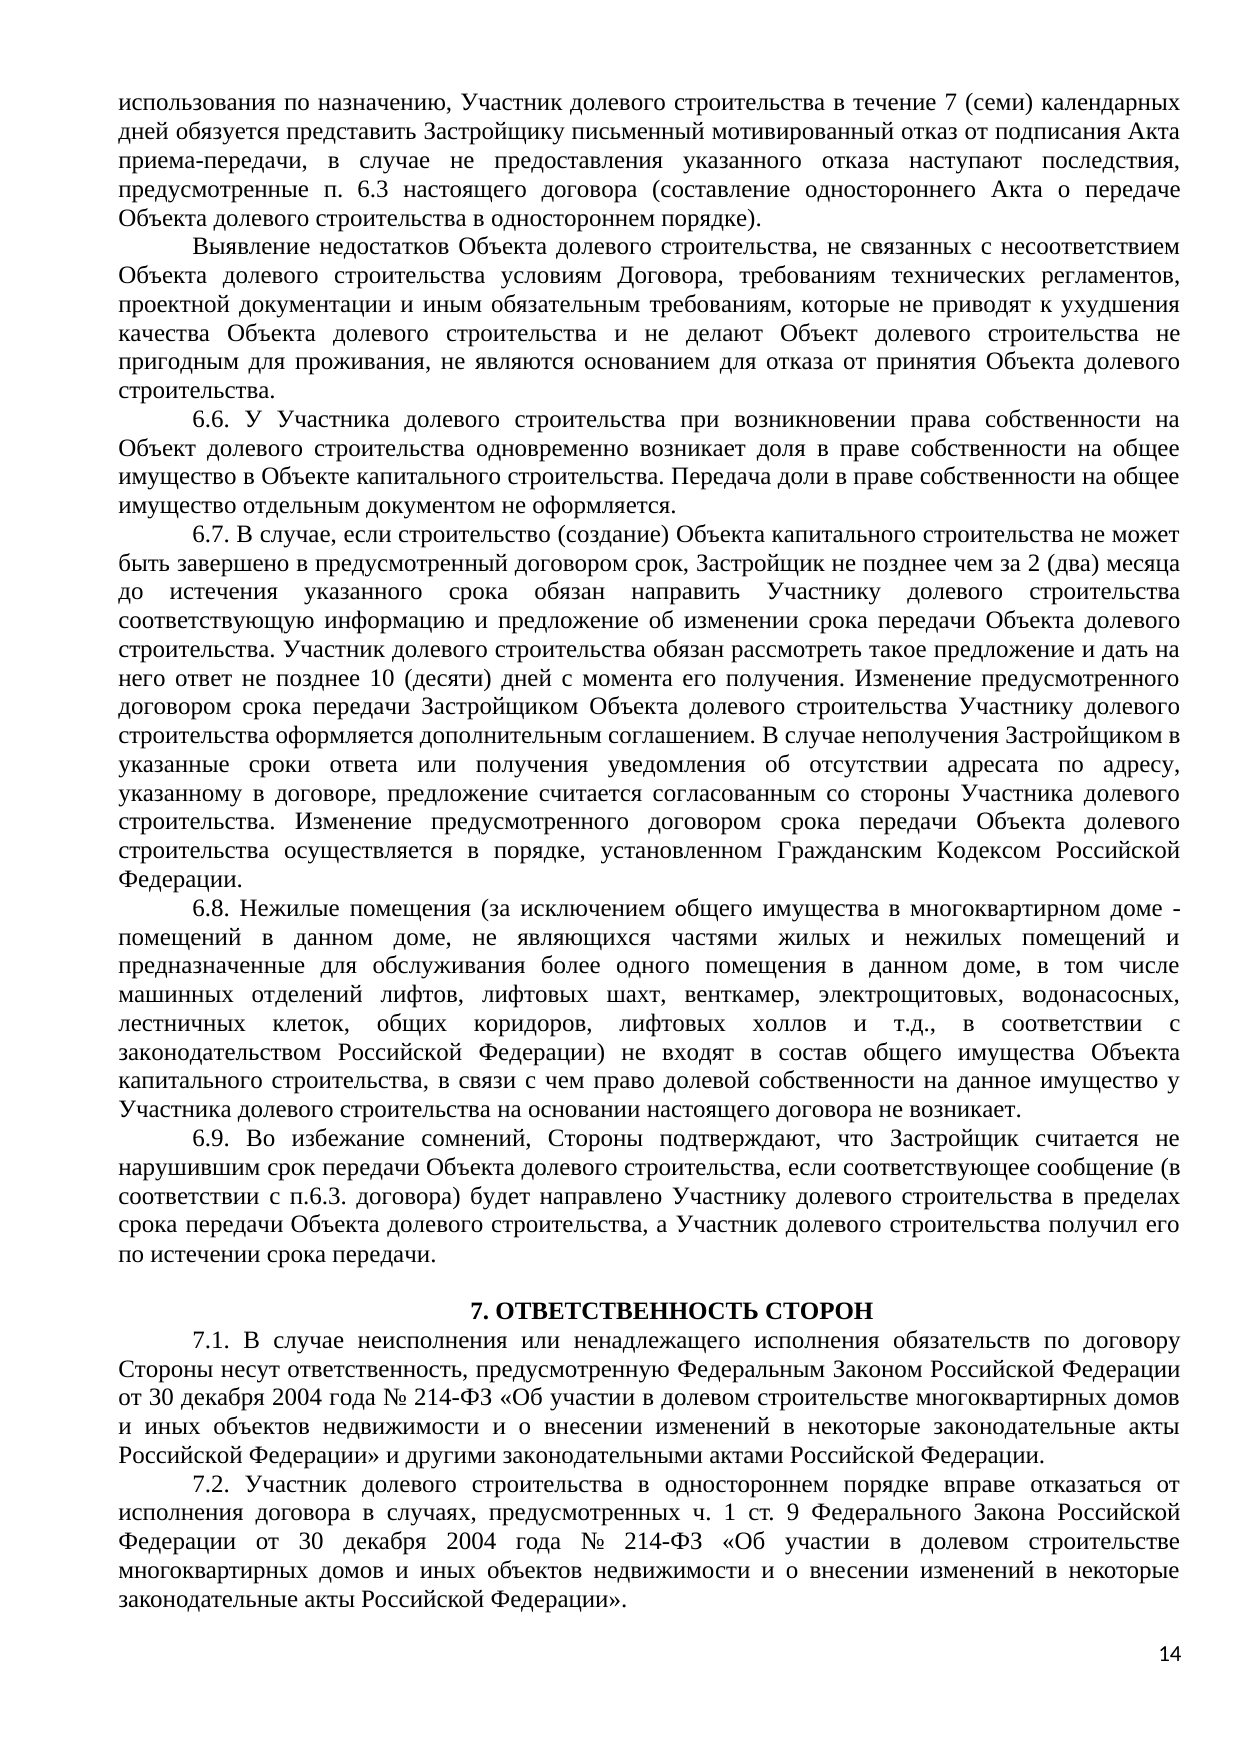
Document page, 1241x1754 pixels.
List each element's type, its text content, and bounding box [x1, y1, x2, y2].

text 7. ОТВЕТСТВЕННОСТЬ СТОРОН [118, 1296, 1181, 1325]
text 6.8. Нежилые помещения (за исключением общего имущества в многоквартирном доме -помещений в данном доме, не являющихся частями жилых и нежилых помещений и предназначенные для обслуживания более одного помещения в данном доме, в том числе машинных отделений лифтов, лифтовых шахт, венткамер, электрощитовых, водонасосных, лестничных клеток, общих коридоров, лифтовых холлов и т.д., в соответствии с законодательством Российской Федерации) не входят в состав общего имущества Объекта капитального строительства, в связи с чем право долевой собственности на данное имущество у Участника долевого строительства на основании настоящего договора не возникает. [118, 893, 1181, 1123]
text 6.9. Во избежание сомнений, Стороны подтверждают, что Застройщик считается не нарушившим срок передачи Объекта долевого строительства, если соответствующее сообщение (в соответствии с п.6.3. договора) будет направлено Участнику долевого строительства в пределах срока передачи Объекта долевого строительства, а Участник долевого строительства получил его по истечении срока передачи. [118, 1123, 1181, 1267]
text 6.6. У Участника долевого строительства при возникновении права собственности на Объект долевого строительства одновременно возникает доля в праве собственности на общее имущество в Объекте капитального строительства. Передача доли в праве собственности на общее имущество отдельным документом не оформляется. [118, 404, 1181, 519]
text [118, 87, 1181, 231]
text 7.2. Участник долевого строительства в одностороннем порядке вправе отказаться от исполнения договора в случаях, предусмотренных ч. 1 ст. 9 Федерального Закона Российской Федерации от 30 декабря 2004 года № 214-ФЗ «Об участии в долевом строительстве многоквартирных домов и иных объектов недвижимости и о внесении изменений в некоторые законодательные акты Российской Федерации». [118, 1469, 1181, 1612]
text 7.1. В случае неисполнения или ненадлежащего исполнения обязательств по договору Стороны несут ответственность, предусмотренную Федеральным Законом Российской Федерации от 30 декабря 2004 года № 214-ФЗ «Об участии в долевом строительстве многоквартирных домов и иных объектов недвижимости и о внесении изменений в некоторые законодательные акты Российской Федерации» и другими законодательными актами Российской Федерации. [118, 1325, 1181, 1469]
text Выявление недостатков Объекта долевого строительства, не связанных с несоответствием Объекта долевого строительства условиям Договора, требованиям технических регламентов, проектной документации и иным обязательным требованиям, которые не приводят к ухудшения качества Объекта долевого строительства и не делают Объект долевого строительства не пригодным для проживания, не являются основанием для отказа от принятия Объекта долевого строительства. [118, 231, 1181, 404]
text 6.7. В случае, если строительство (создание) Объекта капитального строительства не может быть завершено в предусмотренный договором срок, Застройщик не позднее чем за 2 (два) месяца до истечения указанного срока обязан направить Участнику долевого строительства соответствующую информацию и предложение об изменении срока передачи Объекта долевого строительства. Участник долевого строительства обязан рассмотреть такое предложение и дать на него ответ не позднее 10 (десяти) дней с момента его получения. Изменение предусмотренного договором срока передачи Застройщиком Объекта долевого строительства Участнику долевого строительства оформляется дополнительным соглашением. В случае неполучения Застройщиком в указанные сроки ответа или получения уведомления об отсутствии адресата по адресу, указанному в договоре, предложение считается согласованным со стороны Участника долевого строительства. Изменение предусмотренного договором срока передачи Объекта долевого строительства осуществляется в порядке, установленном Гражданским Кодексом Российской Федерации. [118, 519, 1181, 893]
